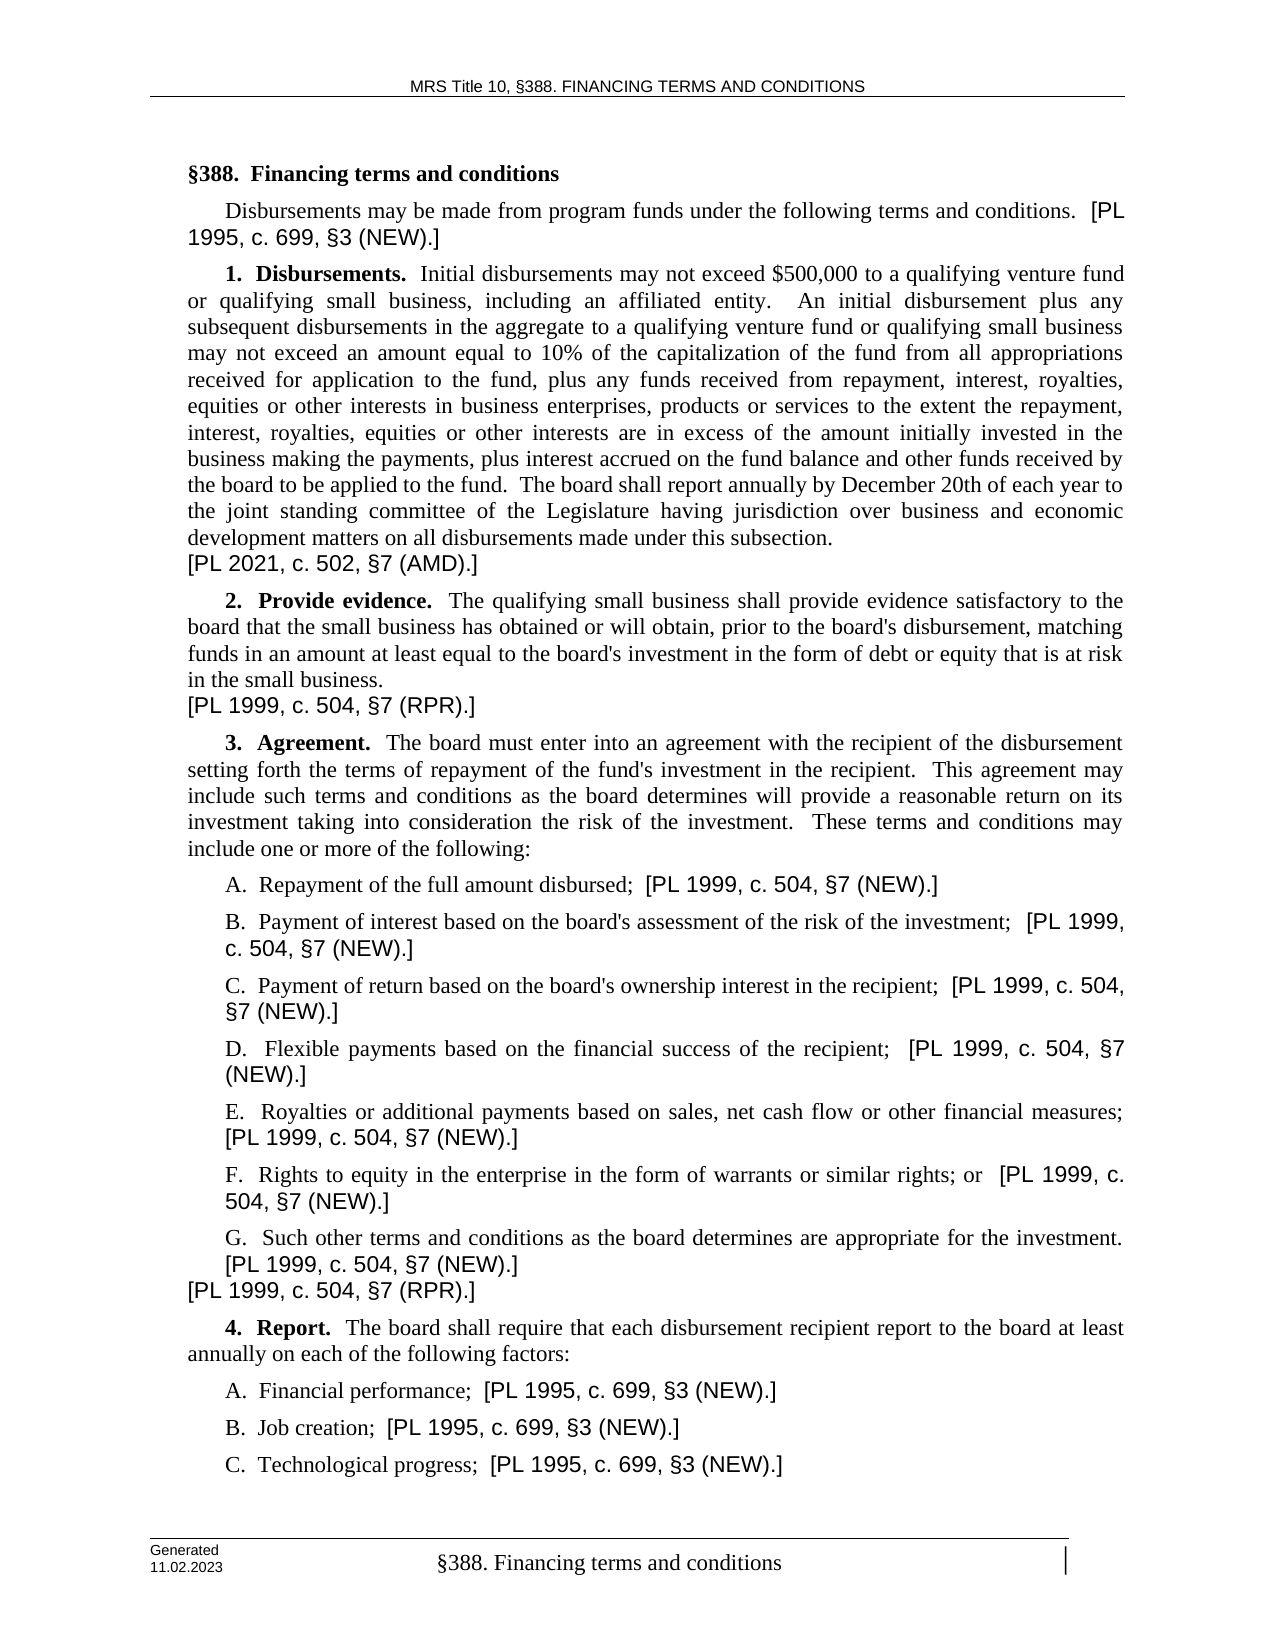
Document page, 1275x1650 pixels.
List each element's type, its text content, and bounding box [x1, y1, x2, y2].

text A. Repayment of the full amount disbursed; [PL 1999, c. 504, §7 (NEW).] [225, 871, 1125, 898]
text G. Such other terms and conditions as the board determines are appropriate for the investment. [PL 1999, c. 504, §7 (NEW).] [225, 1224, 1125, 1277]
text B. Job creation; [PL 1995, c. 699, §3 (NEW).] [225, 1414, 1125, 1440]
text 1. Disbursements. Initial disbursements may not exceed $500,000 to a qualifying venture fund or qualifying small business, including an affiliated entity. An initial disbursement plus any subsequent disbursements in the aggregate to a qualifying venture fund or qualifying small business may not exceed an amount equal to 10% of the capitalization of the fund from all appropriations received for application to the fund, plus any funds received from repayment, interest, royalties, equities or other interests in business enterprises, products or services to the extent the repayment, interest, royalties, equities or other interests are in excess of the amount initially invested in the business making the payments, plus interest accrued on the fund balance and other funds received by the board to be applied to the fund. The board shall report annually by December 20th of each year to the joint standing committee of the Legislature having jurisdiction over business and economic development matters on all disbursements made under this subsection. [187, 260, 1125, 550]
text 2. Provide evidence. The qualifying small business shall provide evidence satisfactory to the board that the small business has obtained or will obtain, prior to the board's disbursement, matching funds in an amount at least equal to the board's investment in the form of debt or equity that is at risk in the small business. [187, 587, 1125, 692]
text A. Financial performance; [PL 1995, c. 699, §3 (NEW).] [225, 1377, 1125, 1403]
text E. Royalties or additional payments based on sales, net cash flow or other financial measures; [PL 1999, c. 504, §7 (NEW).] [225, 1098, 1125, 1151]
text D. Flexible payments based on the financial success of the recipient; [PL 1999, c. 504, §7 (NEW).] [225, 1035, 1125, 1088]
text 4. Report. The board shall require that each disbursement recipient report to the board at least annually on each of the following factors: [187, 1314, 1125, 1367]
text 3. Agreement. The board must enter into an agreement with the recipient of the disbursement setting forth the terms of repayment of the fund's investment in the recipient. This agreement may include such terms and conditions as the board determines will provide a reasonable return on its investment taking into consideration the risk of the investment. These terms and conditions may include one or more of the following: [187, 729, 1125, 861]
text C. Technological progress; [PL 1995, c. 699, §3 (NEW).] [225, 1451, 1125, 1477]
text [PL 1999, c. 504, §7 (RPR).] [187, 692, 1125, 719]
text B. Payment of interest based on the board's assessment of the risk of the investment; [PL 1999, c. 504, §7 (NEW).] [225, 908, 1125, 961]
text [PL 2021, c. 502, §7 (AMD).] [187, 550, 1125, 577]
text Disbursements may be made from program funds under the following terms and conditions. [PL 1995, c. 699, §3 (NEW).] [187, 197, 1125, 250]
text [PL 1999, c. 504, §7 (RPR).] [187, 1277, 1125, 1303]
text F. Rights to equity in the enterprise in the form of warrants or similar rights; or [PL 1999, c. 504, §7 (NEW).] [225, 1161, 1125, 1214]
text §388. Financing terms and conditions [187, 160, 1125, 187]
text C. Payment of return based on the board's ownership interest in the recipient; [PL 1999, c. 504, §7 (NEW).] [225, 972, 1125, 1024]
